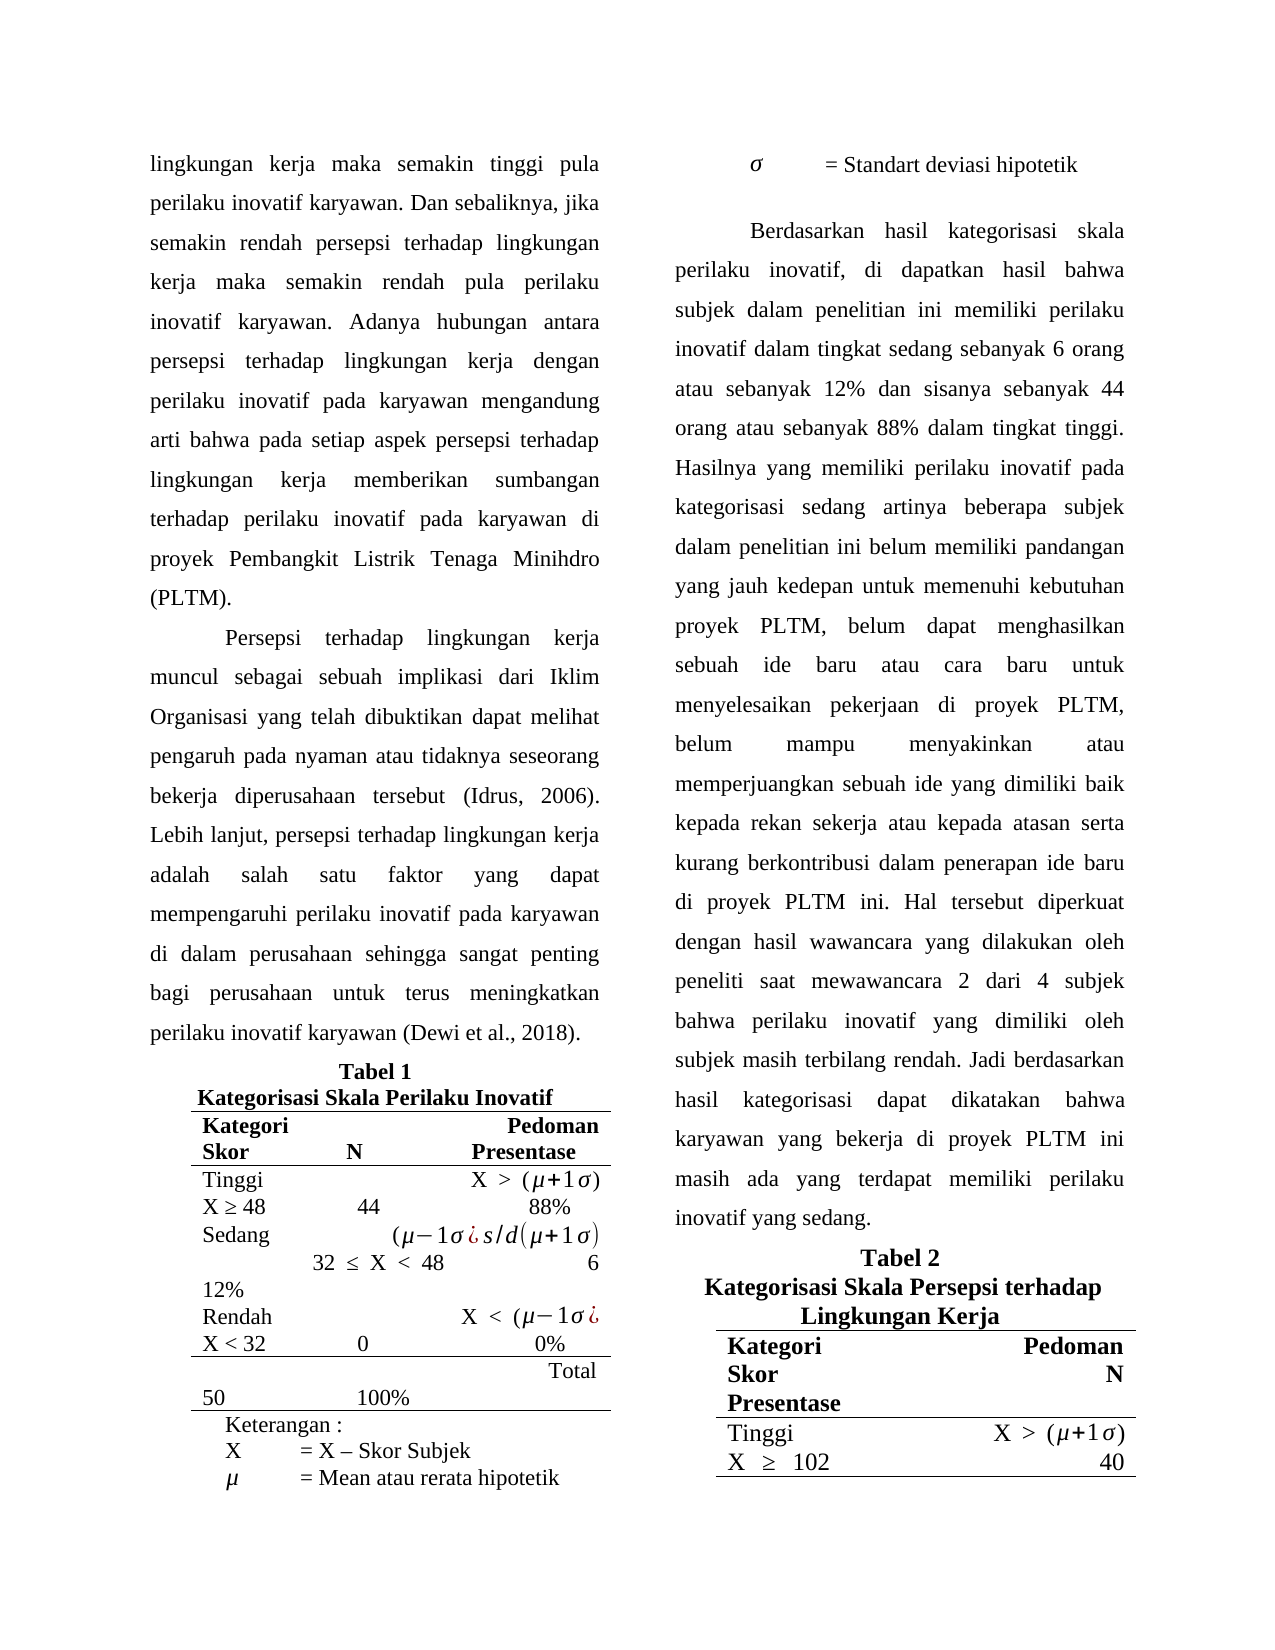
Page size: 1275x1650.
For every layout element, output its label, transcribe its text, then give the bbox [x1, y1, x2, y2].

text Persepsi terhadap lingkungan kerja muncul sebagai sebuah implikasi dari Iklim Organisasi yang telah dibuktikan dapat melihat pengaruh pada nyaman atau tidaknya seseorang bekerja diperusahaan tersebut (Idrus, 2006). Lebih lanjut, persepsi terhadap lingkungan kerja adalah salah satu faktor yang dapat mempengaruhi perilaku inovatif pada karyawan di dalam perusahaan sehingga sangat penting bagi perusahaan untuk terus meningkatkan perilaku inovatif karyawan (Dewi et al., 2018). [150, 624, 600, 1045]
text Kategorisasi Skala Persepsi terhadap Lingkungan Kerja [675, 1272, 1125, 1330]
table_cell Tinggi X > () X ≥ 48 44 88% Sedang ( 32 ≤ X < 48 6 12% Rendah X < ( X < 32 0 0% [191, 1166, 611, 1356]
text Berdasarkan hasil kategorisasi skala perilaku inovatif, di dapatkan hasil bahwa subjek dalam penelitian ini memiliki perilaku inovatif dalam tingkat sedang sebanyak 6 orang atau sebanyak 12% dan sisanya sebanyak 44 orang atau sebanyak 88% dalam tingkat tinggi. Hasilnya yang memiliki perilaku inovatif pada kategorisasi sedang artinya beberapa subjek dalam penelitian ini belum memiliki pandangan yang jauh kedepan untuk memenuhi kebutuhan proyek PLTM, belum dapat menghasilkan sebuah ide baru atau cara baru untuk menyelesaikan pekerjaan di proyek PLTM, belum mampu menyakinkan atau memperjuangkan sebuah ide yang dimiliki baik kepada rekan sekerja atau kepada atasan serta kurang berkontribusi dalam penerapan ide baru di proyek PLTM ini. Hal tersebut diperkuat dengan hasil wawancara yang dilakukan oleh peneliti saat mewawancara 2 dari 4 subjek bahwa perilaku inovatif yang dimiliki oleh subjek masih terbilang rendah. Jadi berdasarkan hasil kategorisasi dapat dikatakan bahwa karyawan yang bekerja di proyek PLTM ini masih ada yang terdapat memiliki perilaku inovatif yang sedang. [675, 217, 1125, 1230]
table_cell Total 50 100% [191, 1357, 611, 1410]
table_header Kategori Pedoman Skor N Presentase [716, 1331, 1136, 1417]
text = Mean atau rerata hipotetik [150, 1464, 600, 1491]
text Keterangan : [150, 1411, 600, 1437]
text X = X – Skor Subjek [150, 1437, 600, 1464]
table_header Kategori Pedoman Skor N Presentase [191, 1112, 611, 1164]
text Tabel 1 [150, 1058, 600, 1084]
text Tabel 2 [675, 1243, 1125, 1272]
table_cell Tinggi X > () X ≥ 102 40 80% Sedang ( 68 ≤ X < 102 10 20% Rendah X < ( X < 68 0 0% [716, 1418, 1136, 1476]
text Kategorisasi Skala Perilaku Inovatif [150, 1084, 600, 1111]
text = Standart deviasi hipotetik [675, 150, 1125, 178]
